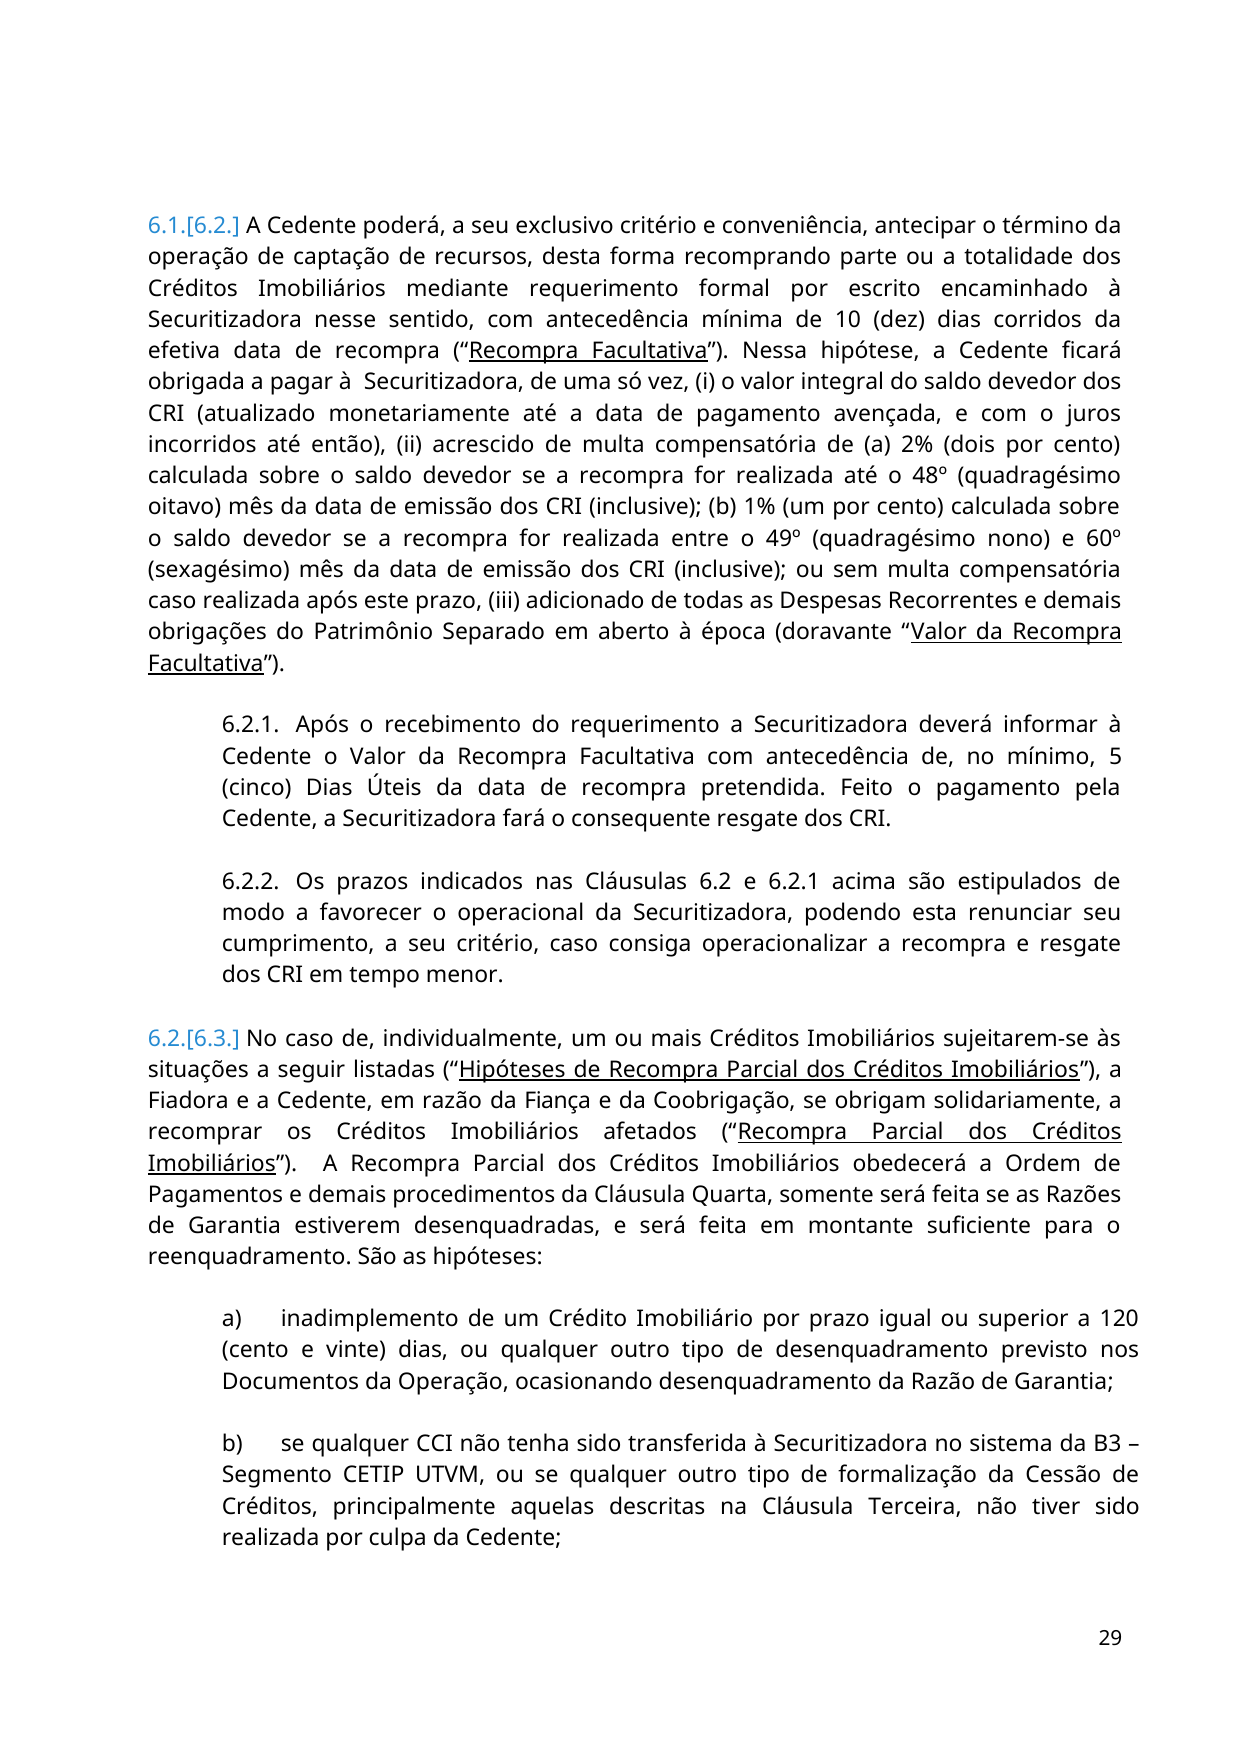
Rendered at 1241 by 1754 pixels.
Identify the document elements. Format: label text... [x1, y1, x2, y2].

text 6.2.1. Após o recebimento do requerimento a Securitizadora deverá informar à Cedente o Valor da Recompra Facultativa com antecedência de, no mínimo, 5 (cinco) Dias Úteis da data de recompra pretendida. Feito o pagamento pela Cedente, a Securitizadora fará o consequente resgate dos CRI. [222, 708, 1122, 833]
list No caso de, individualmente, um ou mais Créditos Imobiliários sujeitarem-se às situações a seguir listadas (“Hipóteses de Recompra Parcial dos Créditos Imobiliários”), a Fiadora e a Cedente, em razão da Fiança e da Coobrigação, se obrigam solidariamente, a recomprar os Créditos Imobiliários afetados (“Recompra Parcial dos Créditos Imobiliários”). A Recompra Parcial dos Créditos Imobiliários obedecerá a Ordem de Pagamentos e demais procedimentos da Cláusula Quarta, somente será feita se as Razões de Garantia estiverem desenquadradas, e será feita em montante suficiente para o reenquadramento. São as hipóteses: [148, 1021, 1122, 1271]
text 6.2.2. Os prazos indicados nas Cláusulas 6.2 e 6.2.1 acima são estipulados de modo a favorecer o operacional da Securitizadora, podendo esta renunciar seu cumprimento, a seu critério, caso consiga operacionalizar a recompra e resgate dos CRI em tempo menor. [222, 865, 1122, 990]
list A Cedente poderá, a seu exclusivo critério e conveniência, antecipar o término da operação de captação de recursos, desta forma recomprando parte ou a totalidade dos Créditos Imobiliários mediante requerimento formal por escrito encaminhado à Securitizadora nesse sentido, com antecedência mínima de 10 (dez) dias corridos da efetiva data de recompra (“Recompra Facultativa”). Nessa hipótese, a Cedente ficará obrigada a pagar à Securitizadora, de uma só vez, (i) o valor integral do saldo devedor dos CRI (atualizado monetariamente até a data de pagamento avençada, e com o juros incorridos até então), (ii) acrescido de multa compensatória de (a) 2% (dois por cento) calculada sobre o saldo devedor se a recompra for realizada até o 48º (quadragésimo oitavo) mês da data de emissão dos CRI (inclusive); (b) 1% (um por cento) calculada sobre o saldo devedor se a recompra for realizada entre o 49º (quadragésimo nono) e 60º (sexagésimo) mês da data de emissão dos CRI (inclusive); ou sem multa compensatória caso realizada após este prazo, (iii) adicionado de todas as Despesas Recorrentes e demais obrigações do Patrimônio Separado em aberto à época (doravante “Valor da Recompra Facultativa”). [148, 208, 1122, 677]
list se qualquer CCI não tenha sido transferida à Securitizadora no sistema da B3 – Segmento CETIP UTVM, ou se qualquer outro tipo de formalização da Cessão de Créditos, principalmente aquelas descritas na Cláusula Terceira, não tiver sido realizada por culpa da Cedente; [222, 1427, 1140, 1552]
list inadimplemento de um Crédito Imobiliário por prazo igual ou superior a 120 (cento e vinte) dias, ou qualquer outro tipo de desenquadramento previsto nos Documentos da Operação, ocasionando desenquadramento da Razão de Garantia; [222, 1302, 1140, 1396]
